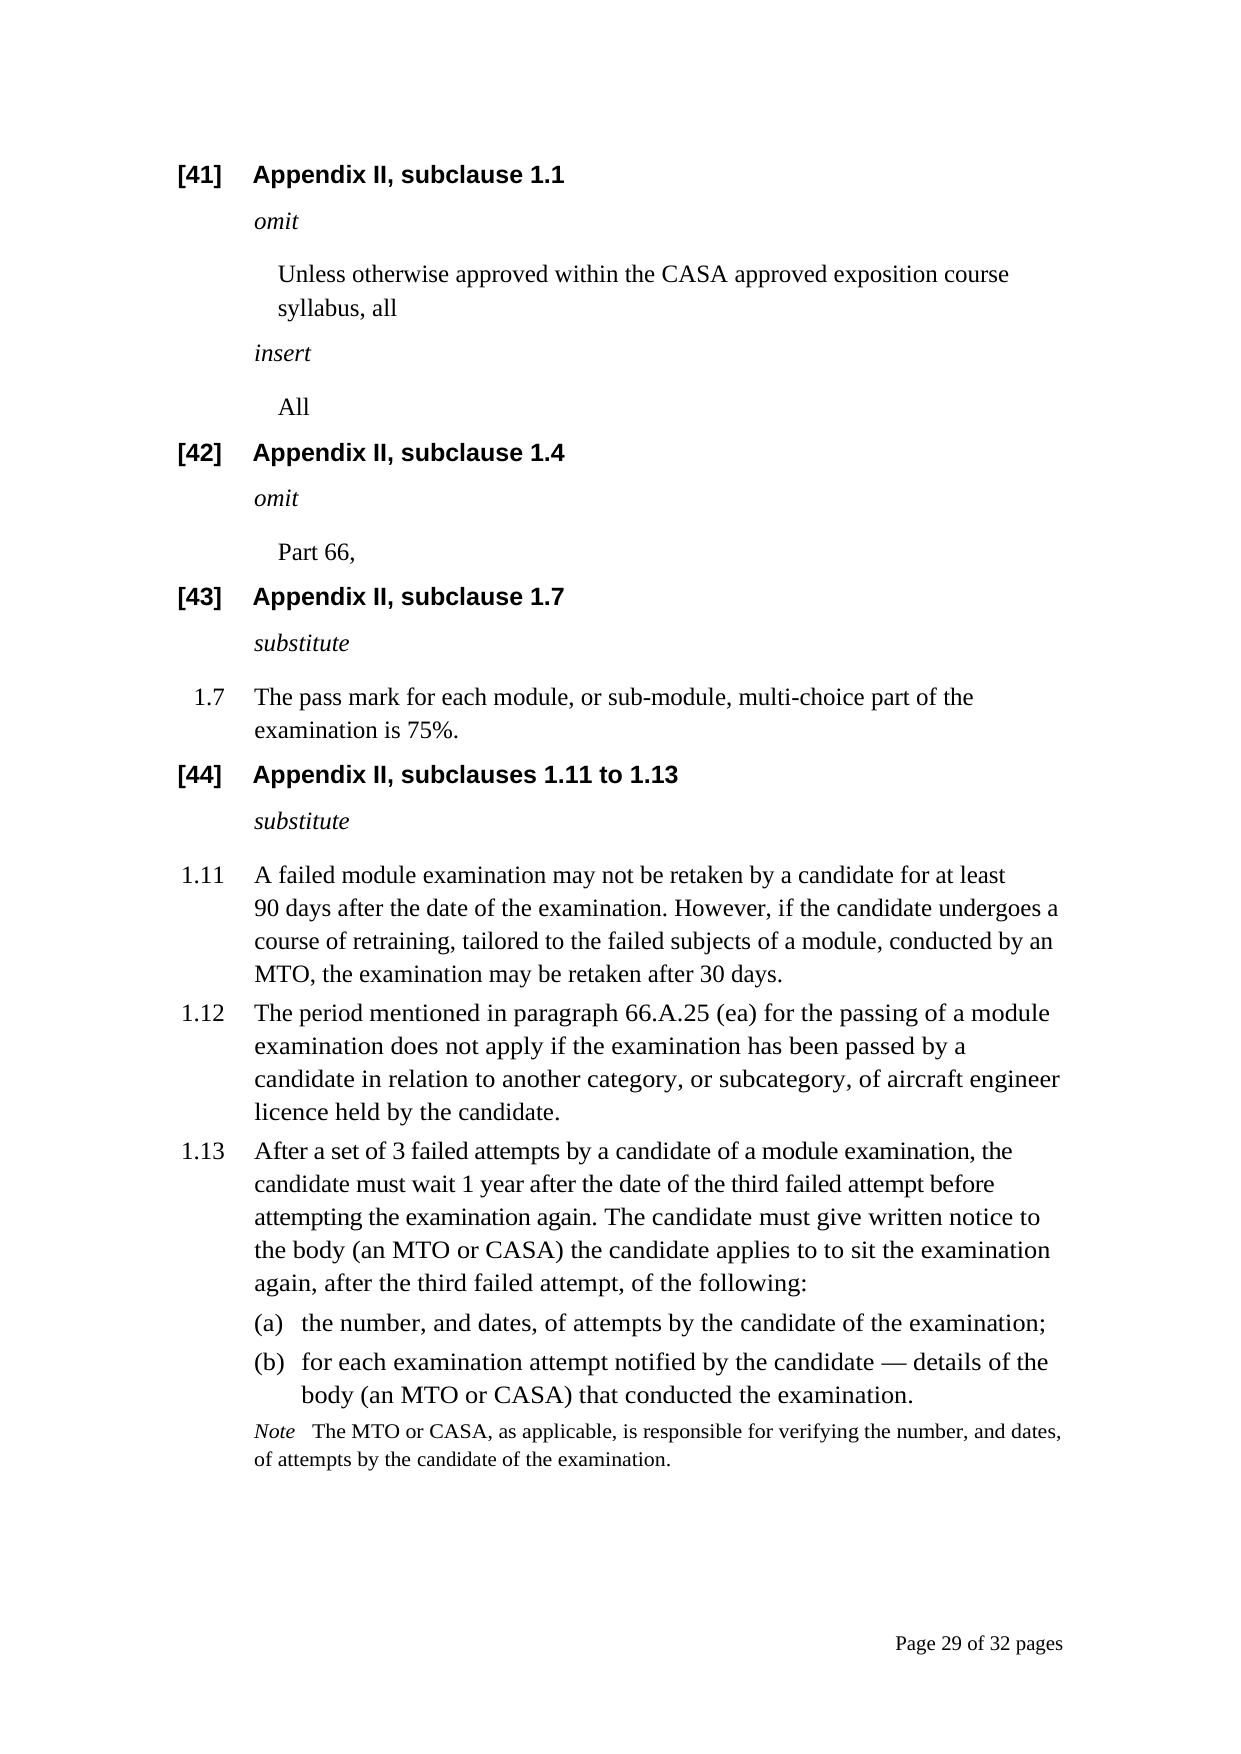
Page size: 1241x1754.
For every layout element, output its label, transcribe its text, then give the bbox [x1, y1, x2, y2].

subtitle [42] Appendix II, subclause 1.4 [177, 437, 1063, 466]
text (a) the number, and dates, of attempts by the candidate of the examination; [254, 1308, 1063, 1336]
text Note The MTO or CASA, as applicable, is responsible for verifying the number, and dates, of attempts by the candidate of the examination. [254, 1419, 1063, 1471]
text 1.12 The period mentioned in paragraph 66.A.25 (ea) for the passing of a module examination does not apply if the examination has been passed by a candidate in relation to another category, or subcategory, of aircraft engineer licence held by the candidate. [165, 998, 1063, 1126]
subtitle [44] Appendix II, subclauses 1.11 to 1.13 [177, 760, 1063, 789]
text insert [254, 338, 1063, 367]
text All [278, 392, 1063, 421]
text 1.11 A failed module examination may not be retaken by a candidate for at least 90 days after the date of the examination. However, if the candidate undergoes a course of retraining, tailored to the failed subjects of a module, conducted by an MTO, the examination may be retaken after 30 days. [165, 860, 1063, 987]
subtitle [43] Appendix II, subclause 1.7 [177, 582, 1063, 611]
text 1.7 The pass mark for each module, or sub-module, multi-choice part of the examination is 75%. [165, 682, 1063, 743]
text Unless otherwise approved within the CASA approved exposition course syllabus, all [278, 259, 1063, 321]
text omit [254, 206, 1063, 234]
text Part 66, [278, 537, 1063, 566]
subtitle [41] Appendix II, subclause 1.1 [177, 160, 1063, 189]
text substitute [254, 628, 1063, 657]
text 1.13 After a set of 3 failed attempts by a candidate of a module examination, the candidate must wait 1 year after the date of the third failed attempt before attempting the examination again. The candidate must give written notice to the body (an MTO or CASA) the candidate applies to to sit the examination again, after the third failed attempt, of the following: [165, 1136, 1063, 1297]
text omit [254, 483, 1063, 512]
text (b) for each examination attempt notified by the candidate — details of the body (an MTO or CASA) that conducted the examination. [254, 1347, 1063, 1409]
text substitute [254, 806, 1063, 834]
